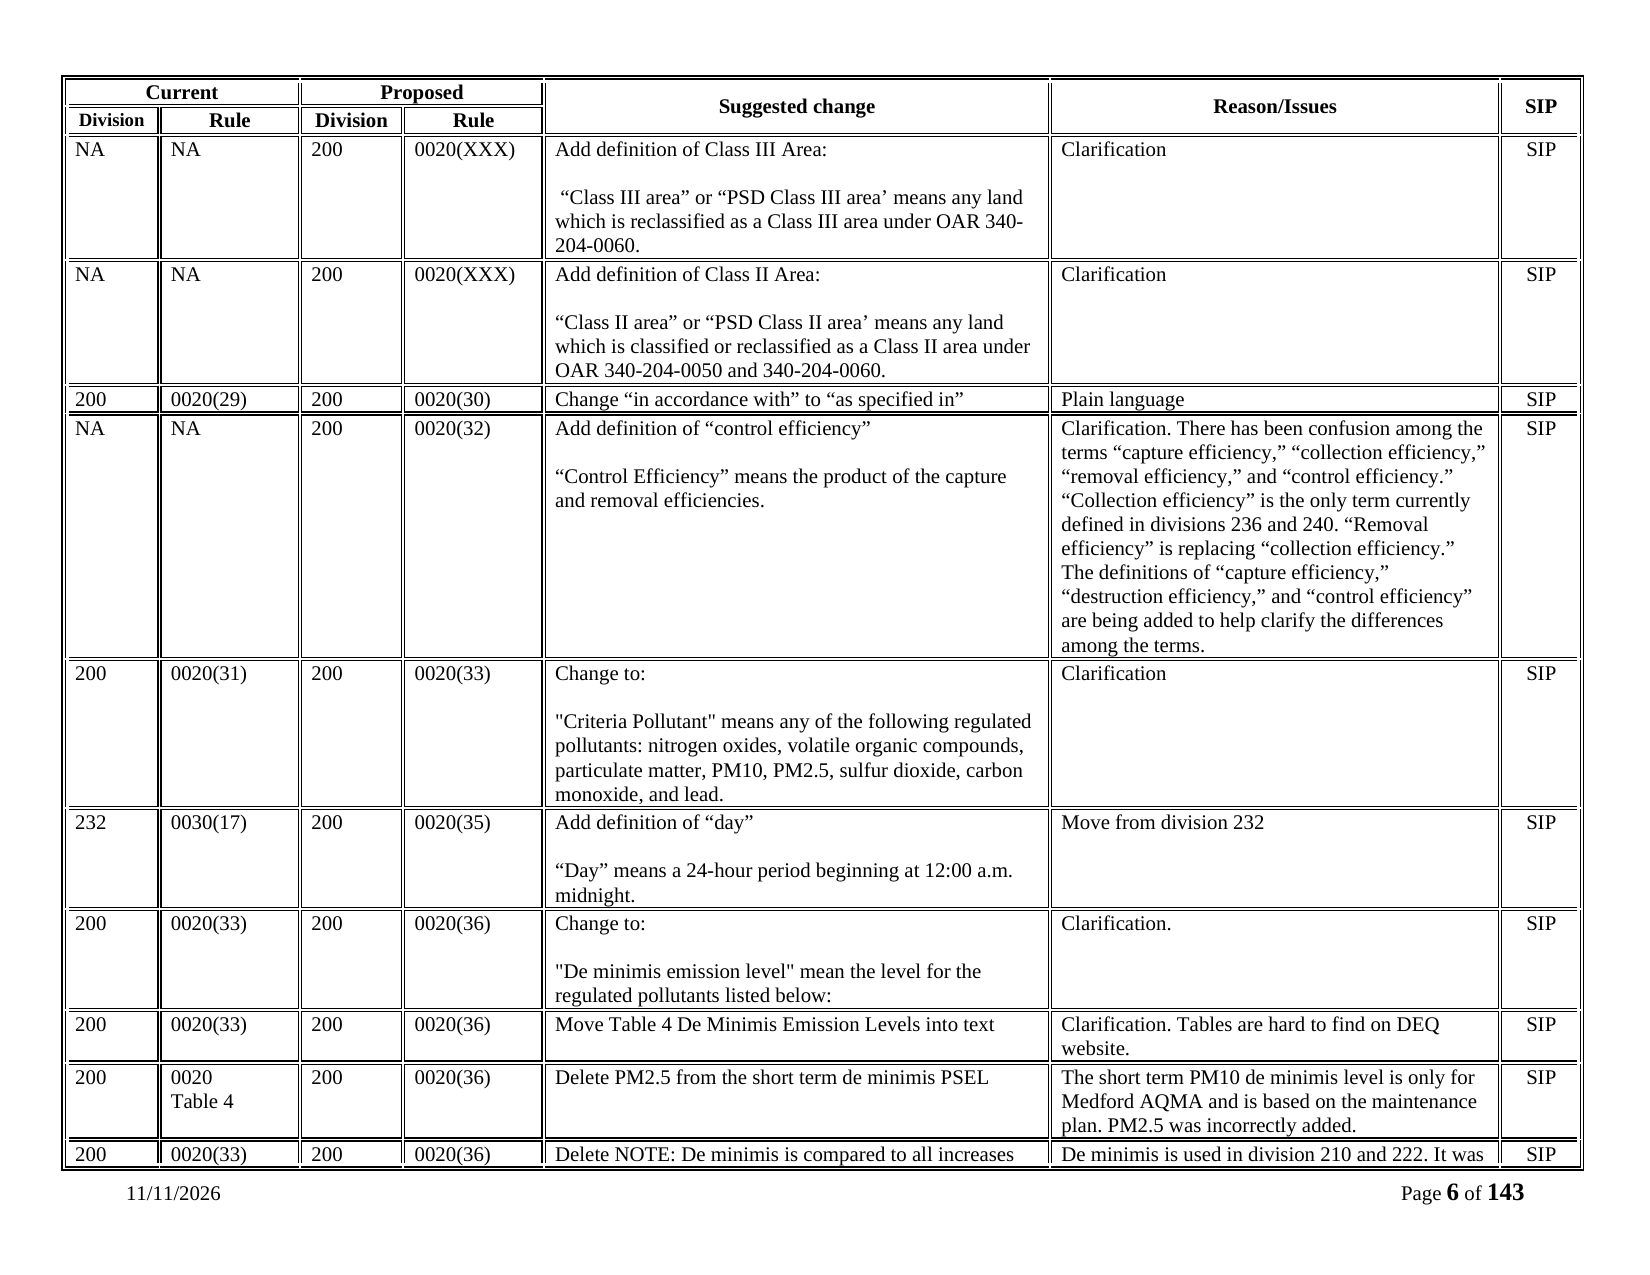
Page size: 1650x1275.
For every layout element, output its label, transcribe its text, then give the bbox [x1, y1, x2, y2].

table_cell Change to: "De minimis emission level" mean the level for the regulated pollutants listed below: [546, 911, 1048, 1007]
table_cell Division [302, 108, 401, 132]
table_cell The short term PM10 de minimis level is only for Medford AQMA and is based on the maintenance plan. PM2.5 was incorrectly added. [1052, 1065, 1498, 1137]
table_cell 200 [300, 1137, 403, 1166]
table_cell NA [64, 411, 159, 657]
table_cell Clarification. There has been confusion among the terms “capture efficiency,” “collection efficiency,” “removal efficiency,” and “control efficiency.” “Collection efficiency” is the only term currently defined in divisions 236 and 240. “Removal efficiency” is replacing “collection efficiency.” The definitions of “capture efficiency,” “destruction efficiency,” and “control efficiency” are being added to help clarify the differences among the terms. [1052, 416, 1498, 657]
table_cell SIP [1500, 1137, 1582, 1166]
table_cell 200 [302, 1065, 401, 1137]
table_cell 200 [64, 657, 159, 806]
table_cell Clarification. [1052, 911, 1498, 1007]
table_cell Move from division 232 [1052, 810, 1498, 907]
table_cell 232 [64, 806, 159, 907]
table_cell NA [162, 137, 298, 257]
table_cell SIP [1500, 806, 1582, 907]
table_cell NA [162, 416, 298, 657]
table_cell 0020 Table 4 [162, 1065, 298, 1137]
table_cell Change “in accordance with” to “as specified in” [546, 387, 1048, 411]
table_cell 200 [302, 416, 401, 657]
table_cell SIP [1500, 1060, 1582, 1137]
table_cell 0020(33) [159, 1137, 300, 1166]
table_cell 200 [302, 810, 401, 907]
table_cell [544, 1137, 1050, 1166]
table_cell 0020(36) [403, 1137, 544, 1166]
table_cell 0020(36) [405, 1065, 541, 1137]
table_header Reason/Issues [1050, 77, 1500, 132]
table_cell 200 [302, 262, 401, 382]
table_cell 200 [64, 1137, 159, 1166]
table_header Current [64, 77, 300, 104]
table_cell Rule [405, 108, 541, 132]
table_cell Rule [162, 108, 298, 132]
table_cell 0020(33) [162, 911, 298, 1007]
table_cell 200 [302, 137, 401, 257]
table_cell NA [64, 258, 159, 382]
table_cell NA [64, 133, 159, 257]
table_cell SIP [1500, 382, 1582, 411]
table_cell 0020(30) [405, 387, 541, 411]
table_header Suggested change [544, 77, 1050, 132]
table_cell Plain language [1052, 387, 1498, 411]
table_cell 0020(33) [405, 661, 541, 806]
table_cell 200 [302, 1012, 401, 1060]
table_cell 0020(36) [405, 1012, 541, 1060]
table_cell SIP [1500, 907, 1582, 1007]
table_cell 200 [64, 1060, 159, 1137]
table_header SIP [1500, 79, 1580, 132]
table_cell Move Table 4 De Minimis Emission Levels into text [546, 1012, 1048, 1060]
table_cell SIP [1500, 258, 1582, 382]
table_cell NA [162, 262, 298, 382]
table_cell Division [64, 104, 159, 132]
table_cell 0020(29) [162, 387, 298, 411]
table_cell 200 [302, 911, 401, 1007]
table_cell 0020(XXX) [405, 137, 541, 257]
table_cell Change to: "Criteria Pollutant" means any of the following regulated pollutants: nitrogen oxides, volatile organic compounds, particulate matter, PM10, PM2.5, sulfur dioxide, carbon monoxide, and lead. [546, 661, 1048, 806]
table_cell Clarification. Tables are hard to find on DEQ website. [1052, 1012, 1498, 1060]
table_cell Clarification [1052, 661, 1498, 806]
table_cell 0020(32) [405, 416, 541, 657]
table_cell 0020(35) [405, 810, 541, 907]
table_cell 200 [64, 1008, 159, 1060]
table_cell 0020(33) [162, 1012, 298, 1060]
table_cell Clarification [1052, 262, 1498, 382]
table_cell Delete PM2.5 from the short term de minimis PSEL [546, 1065, 1048, 1137]
table_cell 0020(36) [405, 911, 541, 1007]
table_cell Add definition of “day” “Day” means a 24-hour period beginning at 12:00 a.m. midnight. [546, 810, 1048, 907]
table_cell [1050, 1137, 1500, 1166]
table_cell Clarification [1052, 137, 1498, 257]
table_cell 0030(17) [162, 810, 298, 907]
table_cell Add definition of Class II Area: “Class II area” or “PSD Class II area’ means any land which is classified or reclassified as a Class II area under OAR 340-204-0050 and 340-204-0060. [546, 262, 1048, 382]
table_cell SIP [1500, 1008, 1582, 1060]
table_cell 0020(XXX) [405, 262, 541, 382]
table_cell Add definition of “control efficiency” “Control Efficiency” means the product of the capture and removal efficiencies. [546, 416, 1048, 657]
table_cell 200 [302, 661, 401, 806]
table_cell SIP [1500, 133, 1582, 257]
table_cell 0020(31) [162, 661, 298, 806]
table_cell SIP [1500, 411, 1582, 657]
table_cell 200 [302, 387, 401, 411]
table_cell SIP [1500, 657, 1582, 806]
table_header Proposed [300, 77, 544, 104]
table_cell Add definition of Class III Area: “Class III area” or “PSD Class III area’ means any land which is reclassified as a Class III area under OAR 340-204-0060. [546, 137, 1048, 257]
table_cell 200 [64, 907, 159, 1007]
table_cell 200 [64, 382, 159, 411]
